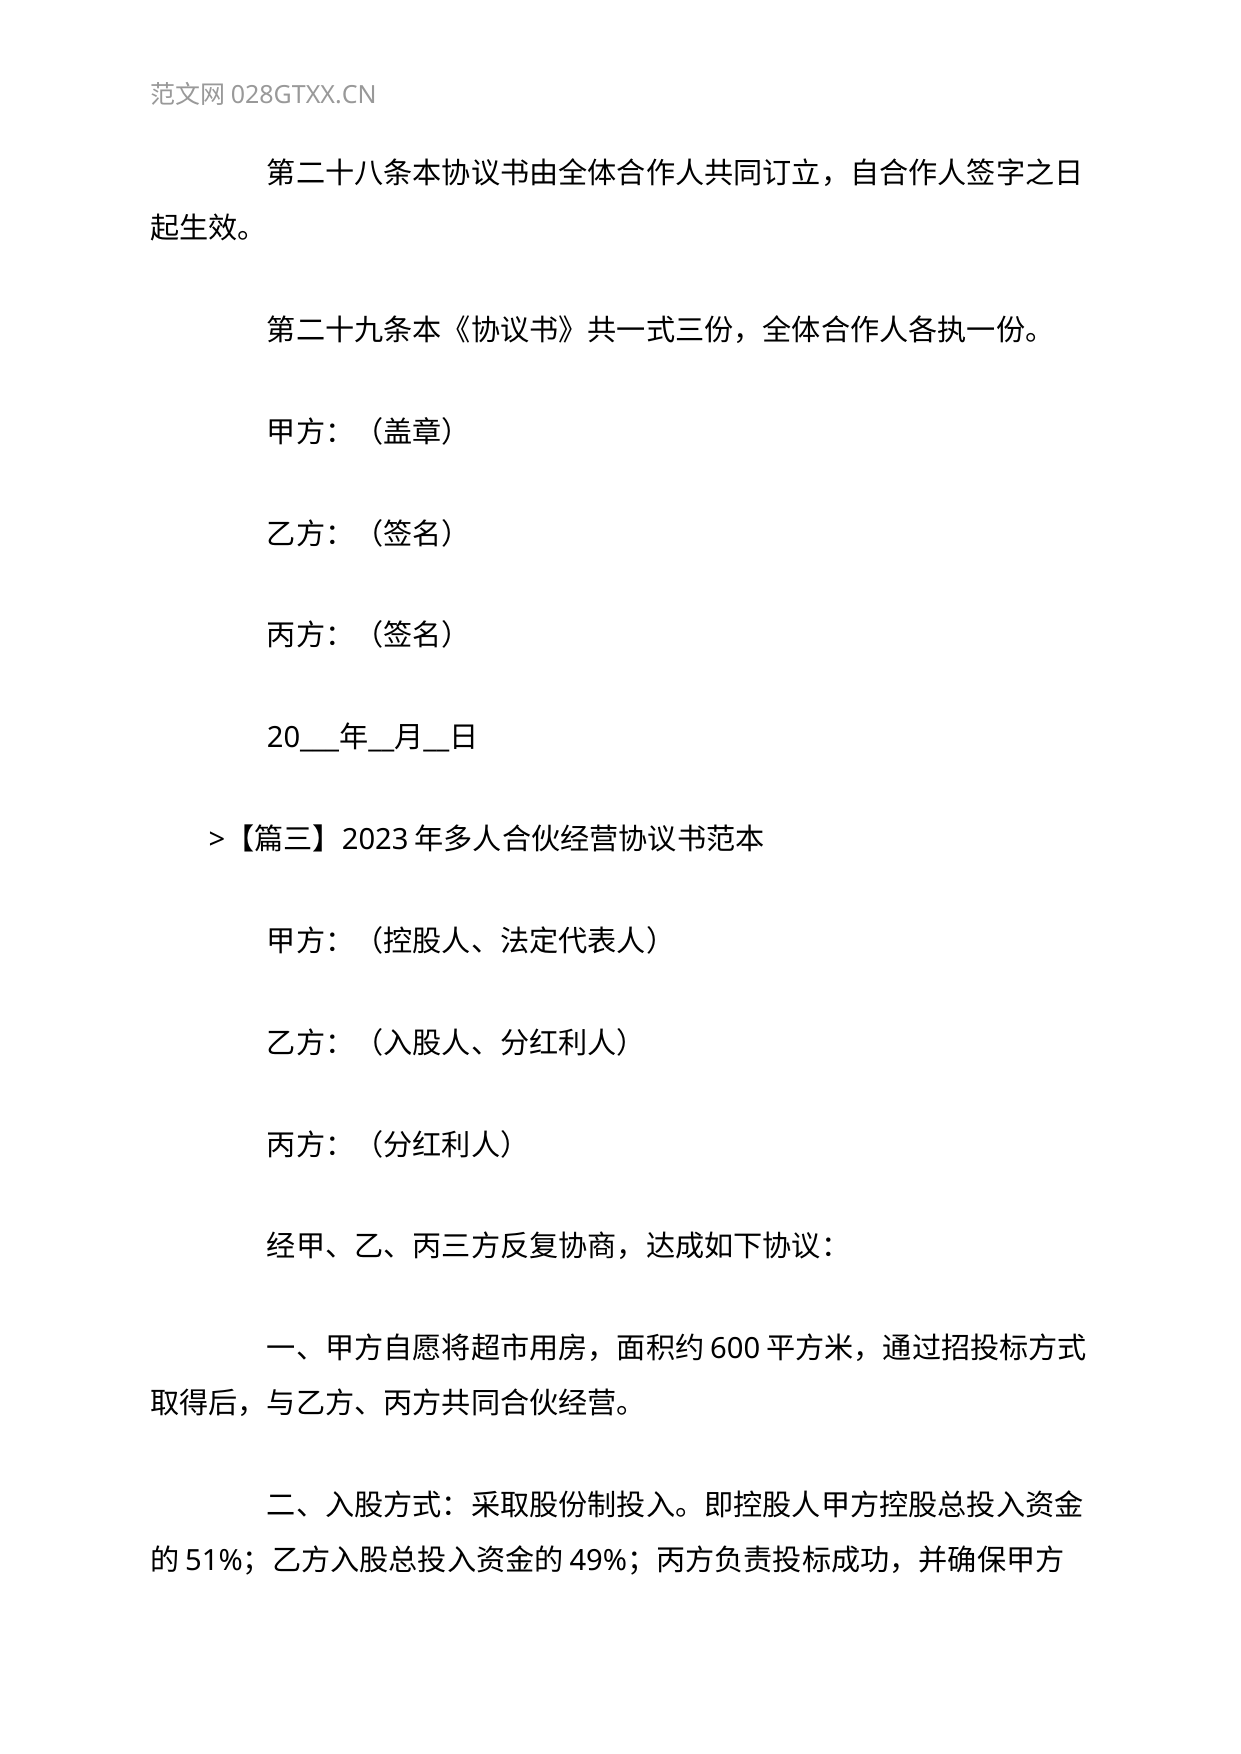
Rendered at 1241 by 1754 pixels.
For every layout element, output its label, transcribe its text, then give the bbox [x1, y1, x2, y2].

text 丙方：（分红利人） [150, 1121, 1090, 1163]
text 第二十九条本《协议书》共一式三份，全体合作人各执一份。 [150, 307, 1090, 349]
text 乙方：（入股人、分红利人） [150, 1019, 1090, 1062]
text 甲方：（盖章） [150, 408, 1090, 451]
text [150, 1482, 1090, 1579]
text 20___年__月__日 [150, 714, 1090, 756]
text 乙方：（签名） [150, 510, 1090, 552]
text 甲方：（控股人、法定代表人） [150, 918, 1090, 960]
text 经甲、乙、丙三方反复协商，达成如下协议： [150, 1223, 1090, 1265]
text >【篇三】2023年多人合伙经营协议书范本 [150, 816, 1090, 858]
text 第二十八条本协议书由全体合作人共同订立，自合作人签字之日起生效。 [150, 150, 1090, 247]
text 丙方：（签名） [150, 612, 1090, 654]
text 一、甲方自愿将超市用房，面积约600平方米，通过招投标方式取得后，与乙方、丙方共同合伙经营。 [150, 1325, 1090, 1422]
